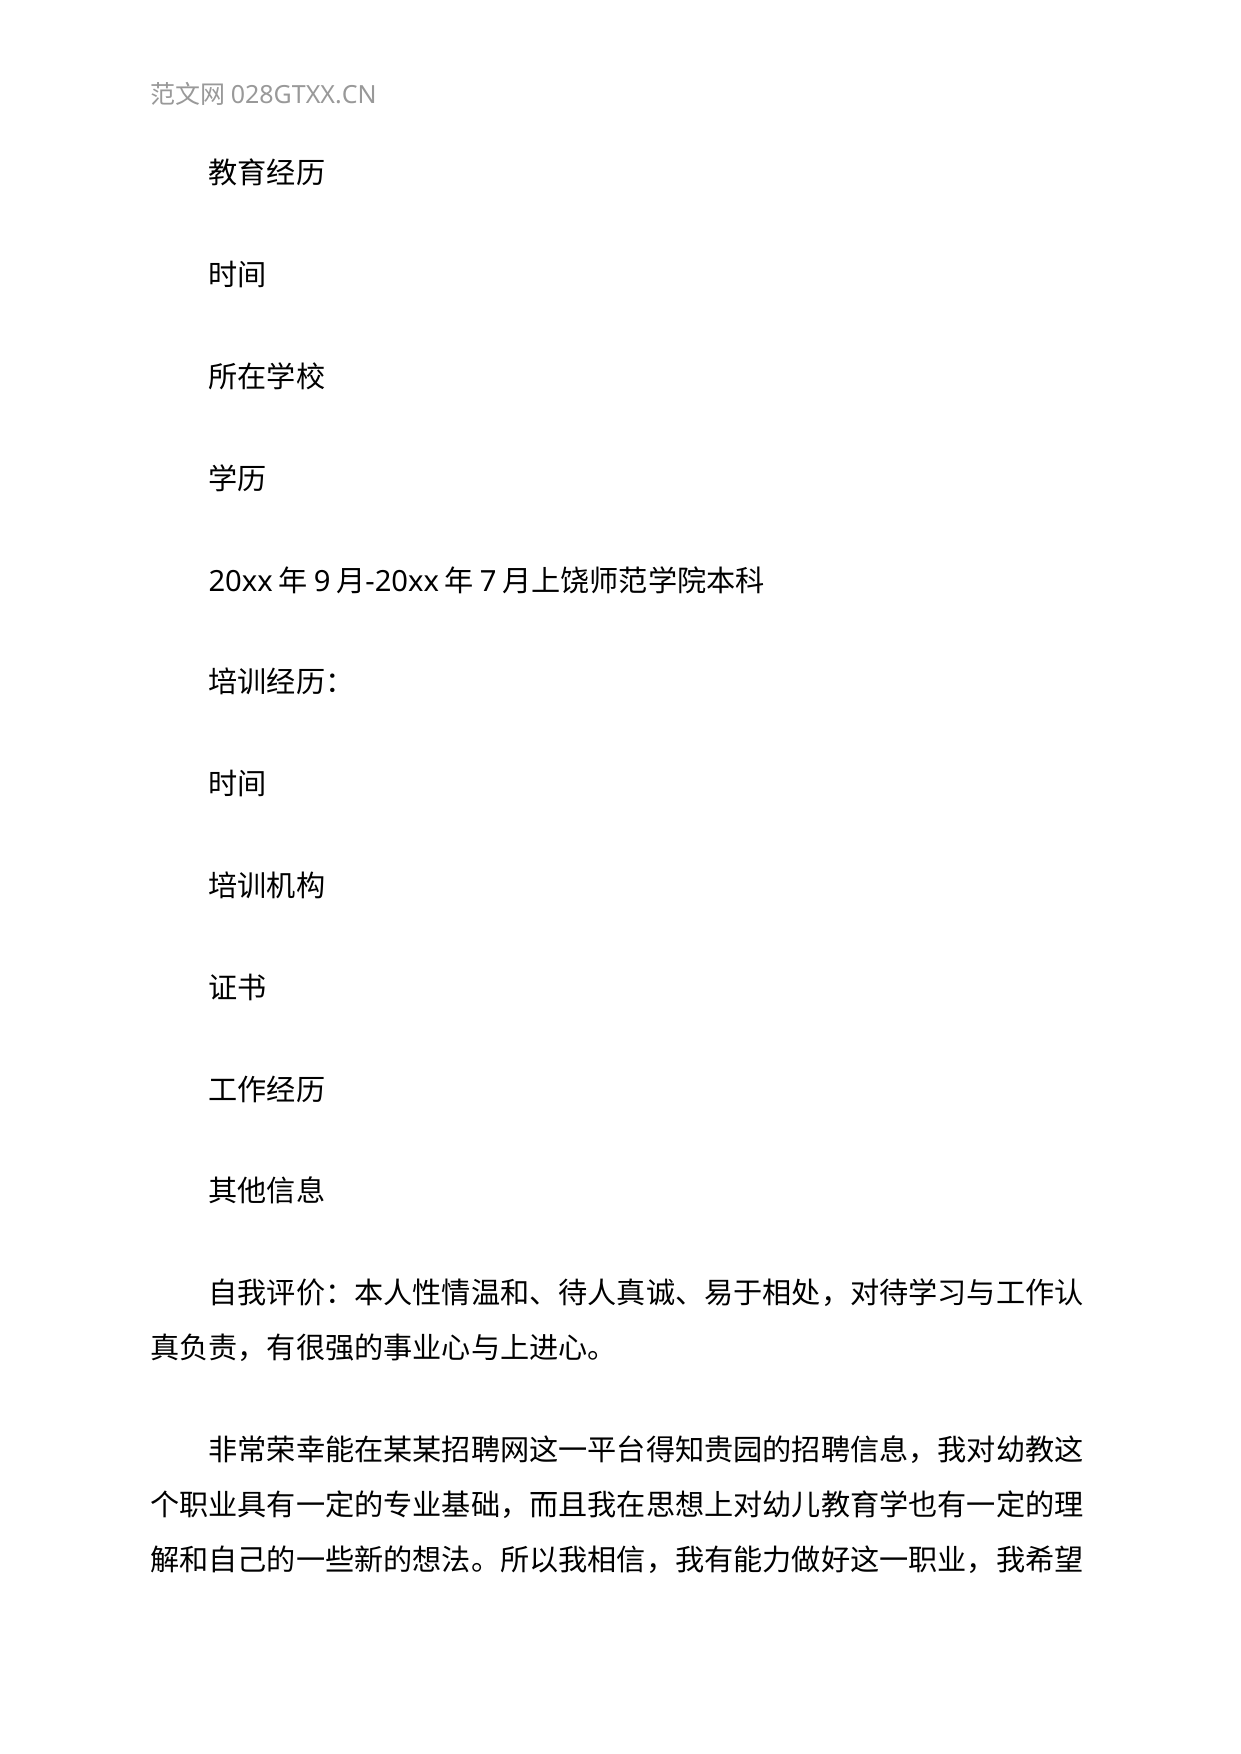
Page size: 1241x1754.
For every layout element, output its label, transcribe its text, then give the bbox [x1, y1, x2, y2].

text 培训机构 [150, 863, 1090, 905]
text 20xx年9月-20xx年7月上饶师范学院本科 [150, 557, 1090, 599]
text 所在学校 [150, 353, 1090, 396]
text 证书 [150, 964, 1090, 1007]
text 工作经历 [150, 1066, 1090, 1108]
text 自我评价：本人性情温和、待人真诚、易于相处，对待学习与工作认真负责，有很强的事业心与上进心。 [150, 1270, 1090, 1367]
text 教育经历 [150, 150, 1090, 192]
text 培训经历： [150, 659, 1090, 701]
text 时间 [150, 252, 1090, 294]
text 其他信息 [150, 1168, 1090, 1210]
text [150, 1426, 1090, 1578]
text 时间 [150, 761, 1090, 803]
text 学历 [150, 455, 1090, 498]
